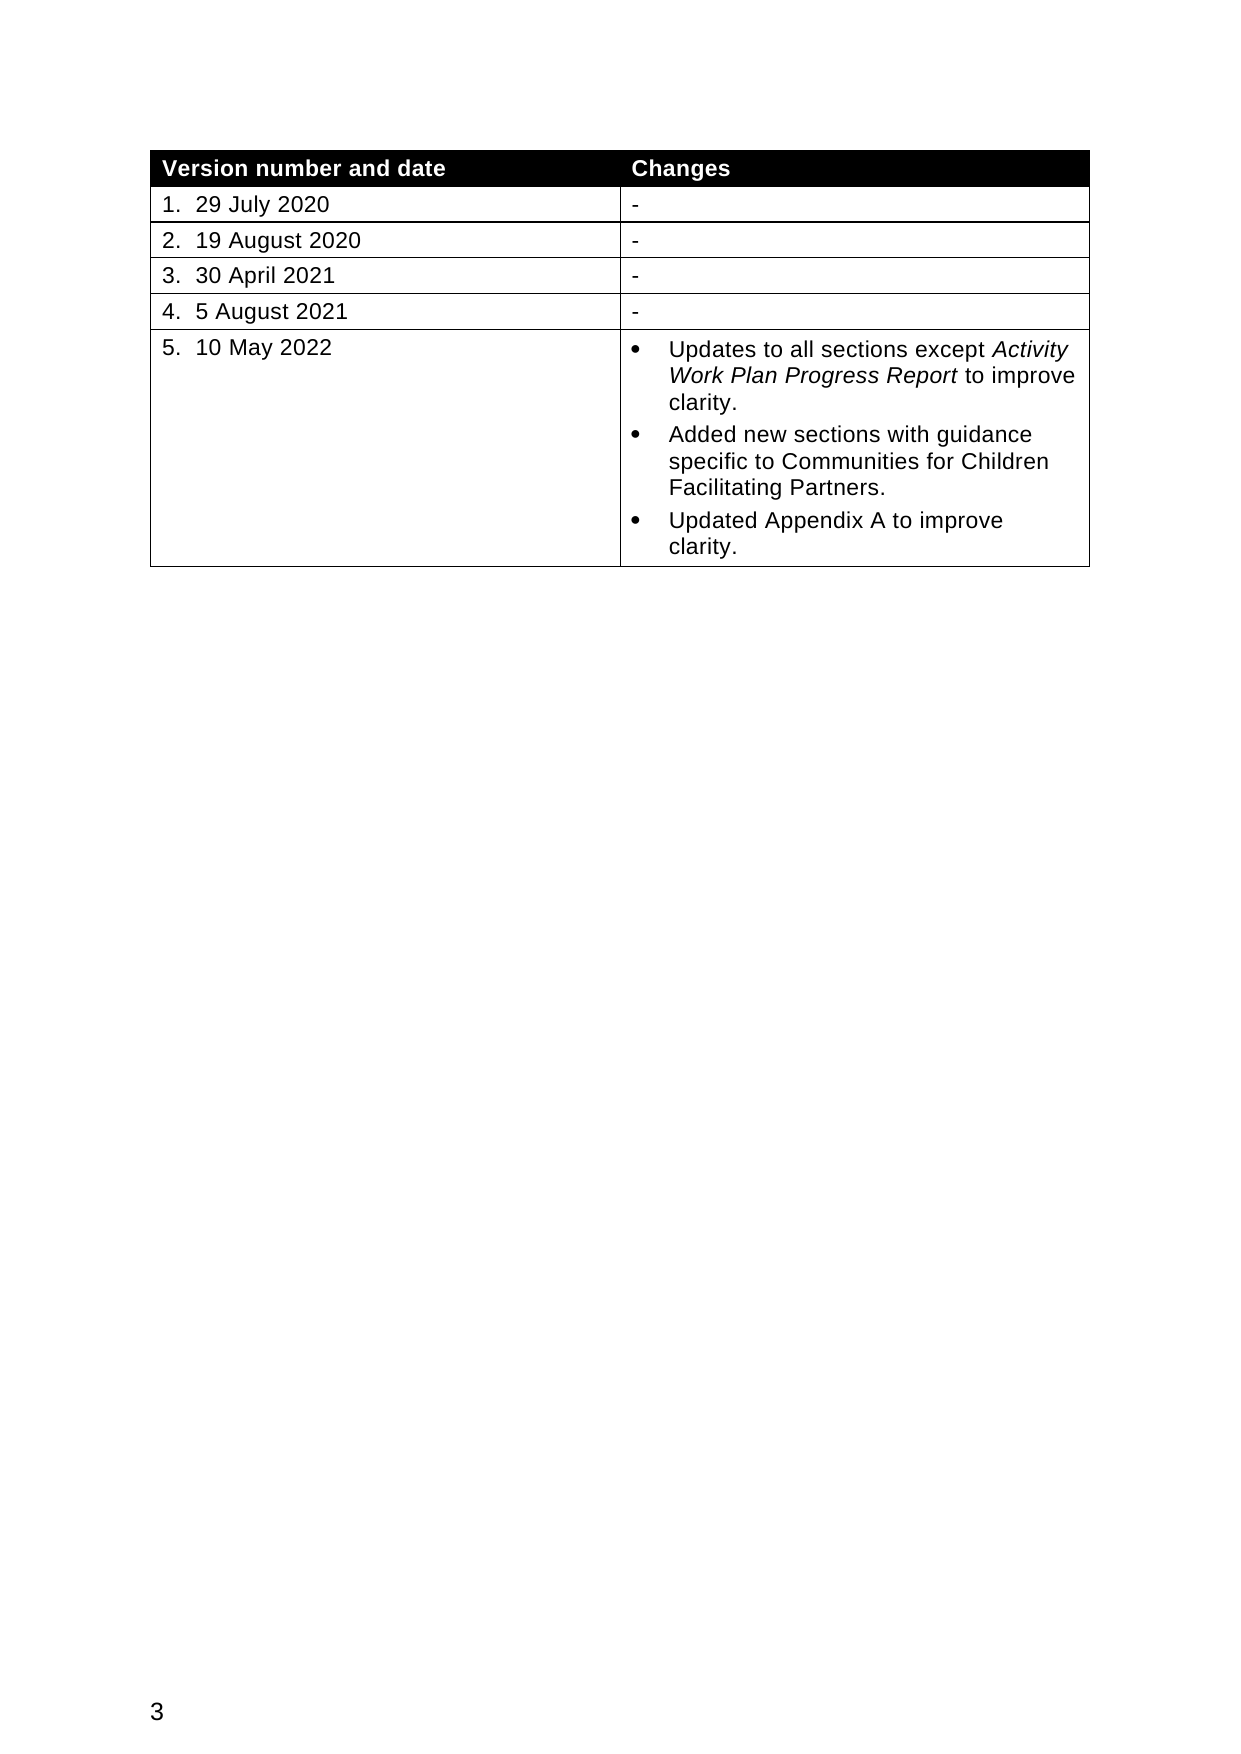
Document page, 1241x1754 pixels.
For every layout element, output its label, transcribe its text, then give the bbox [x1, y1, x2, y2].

table_cell - [621, 294, 1089, 329]
table_cell 4. 5 August 2021 [151, 294, 620, 329]
table_cell 1. 29 July 2020 [151, 187, 620, 221]
table_cell 2. 19 August 2020 [151, 223, 620, 257]
table_cell - [621, 258, 1089, 293]
table_cell - [621, 187, 1089, 221]
table_cell Updates to all sections except Activity Work Plan Progress Report to improve clarity. Added new sections with guidance specific to Communities for Children Facilitating Partners. Updated Appendix A to improve clarity. [621, 330, 1089, 566]
table_cell 3. 30 April 2021 [151, 258, 620, 293]
table_header Changes [621, 151, 1089, 186]
table_header Version number and date [151, 151, 620, 186]
table_cell - [621, 223, 1089, 257]
table_cell 5. 10 May 2022 [151, 330, 620, 566]
